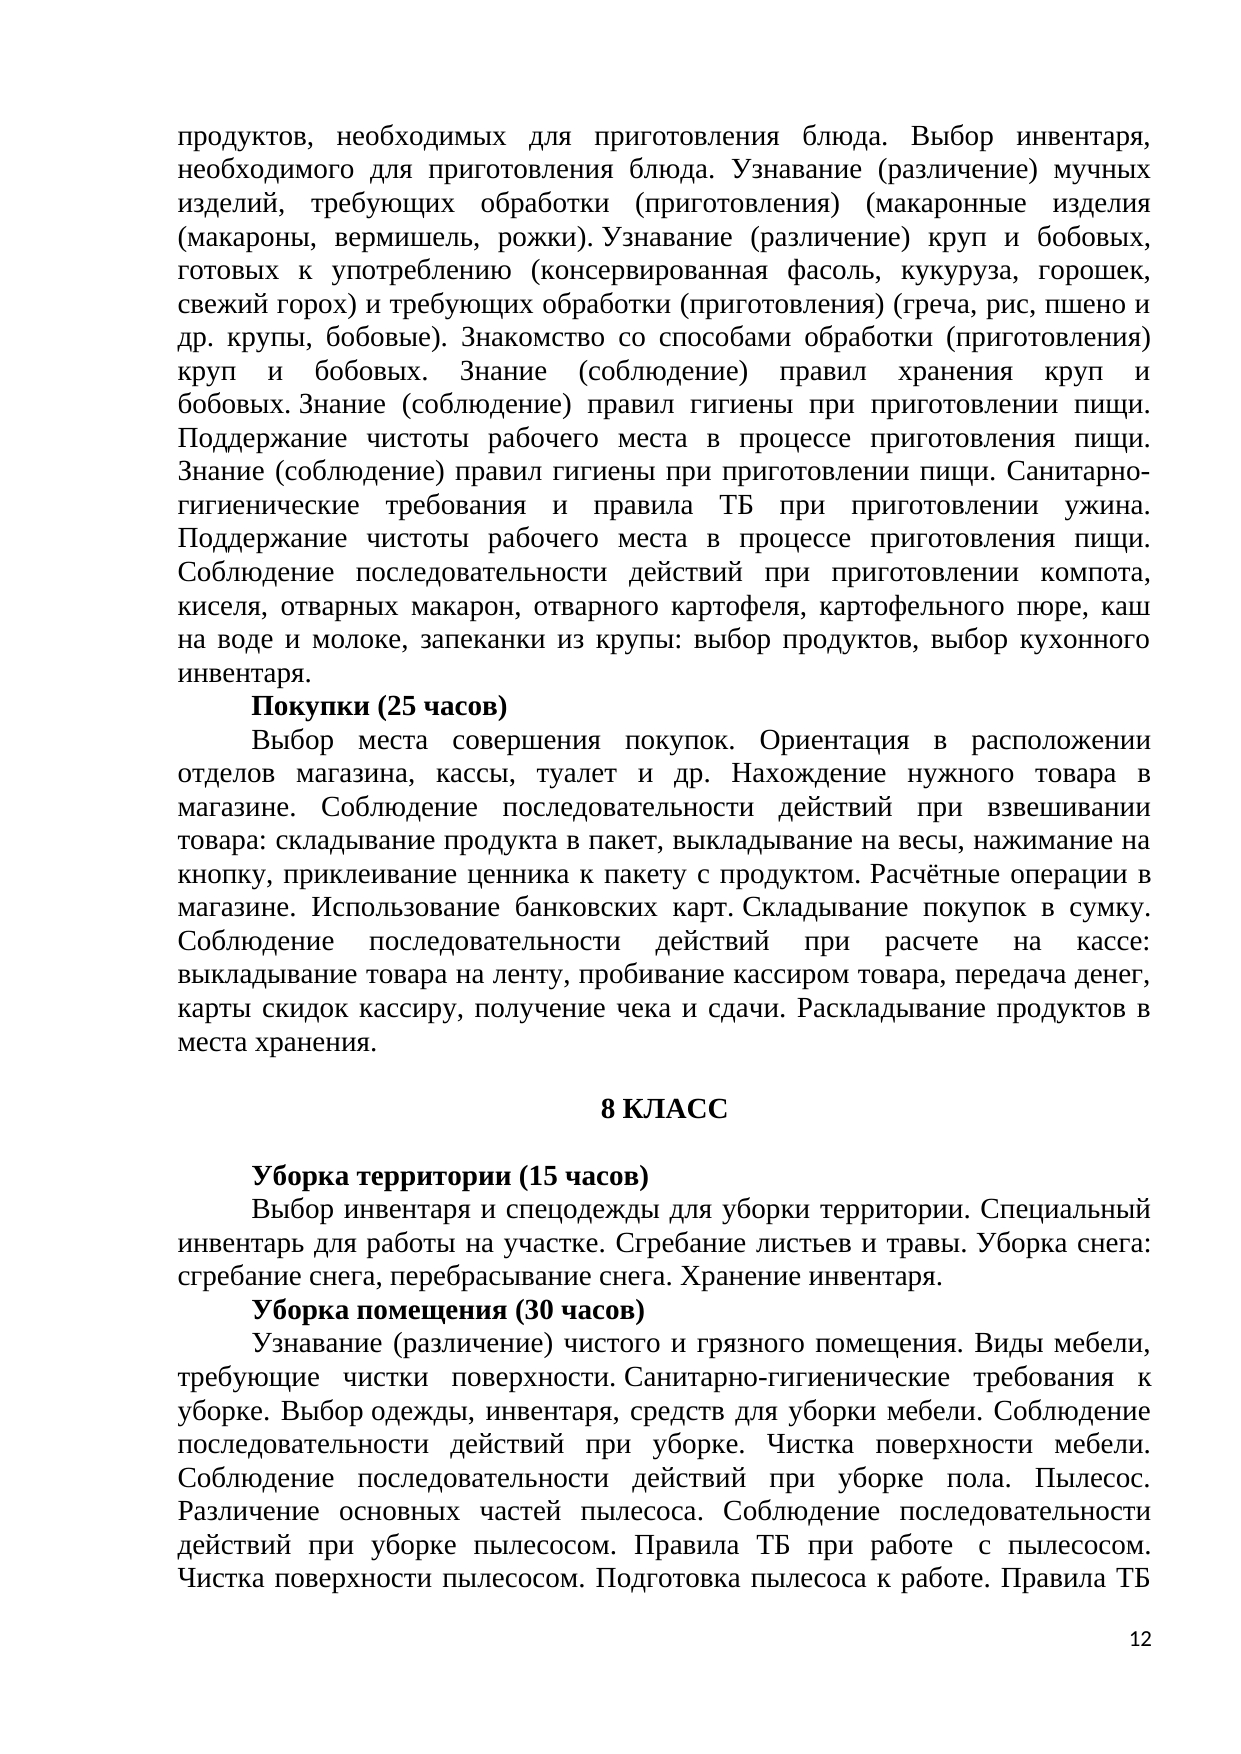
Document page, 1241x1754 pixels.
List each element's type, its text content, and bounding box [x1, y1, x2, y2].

text Выбор инвентаря и спецодежды для уборки территории. Специальный инвентарь для работы на участке. Сгребание листьев и травы. Уборка снега: сгребание снега, перебрасывание снега. Хранение инвентаря. [177, 1191, 1152, 1292]
text Уборка территории (15 часов) [177, 1158, 1152, 1191]
text Уборка помещения (30 часов) [177, 1292, 1152, 1326]
text Покупки (25 часов) [177, 688, 1152, 722]
text Выбор места совершения покупок. Ориентация в расположении отделов магазина, кассы, туалет и др. Нахождение нужного товара в магазине. Соблюдение последовательности действий при взвешивании товара: складывание продукта в пакет, выкладывание на весы, нажимание на кнопку, приклеивание ценника к пакету с продуктом. Расчётные операции в магазине. Использование банковских карт. Складывание покупок в сумку. Соблюдение последовательности действий при расчете на кассе: выкладывание товара на ленту, пробивание кассиром товара, передача денег, карты скидок кассиру, получение чека и сдачи. Раскладывание продуктов в места хранения. [177, 722, 1152, 1057]
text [177, 118, 1152, 688]
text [177, 1326, 1152, 1594]
list 8 КЛАСС [177, 1091, 1152, 1124]
